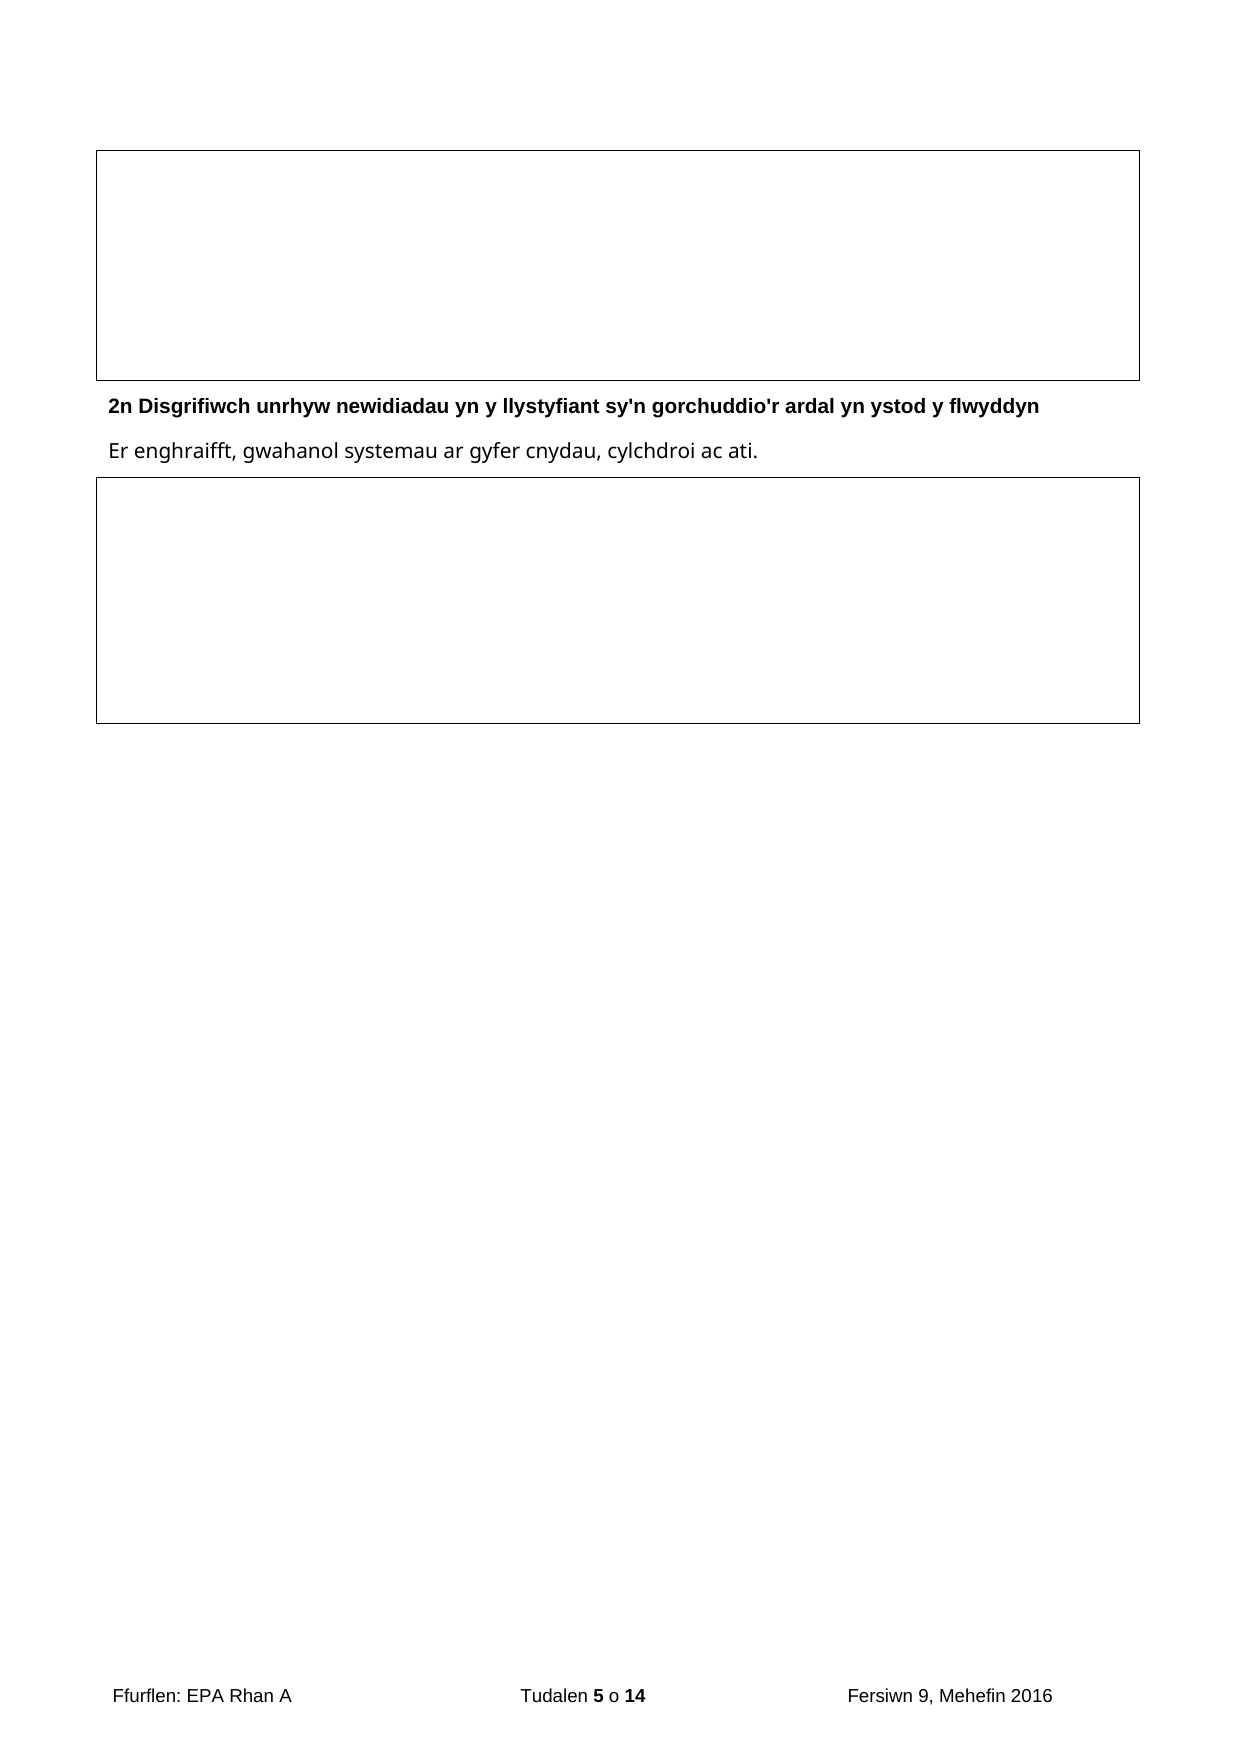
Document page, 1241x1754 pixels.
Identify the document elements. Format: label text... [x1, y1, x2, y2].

table_cell 2n Disgrifiwch unrhyw newidiadau yn y llystyfiant sy'n gorchuddio'r ardal yn ystod y flwyddyn [97, 381, 1139, 424]
table_cell Er enghraifft, gwahanol systemau ar gyfer cnydau, cylchdroi ac ati. [97, 424, 1139, 477]
